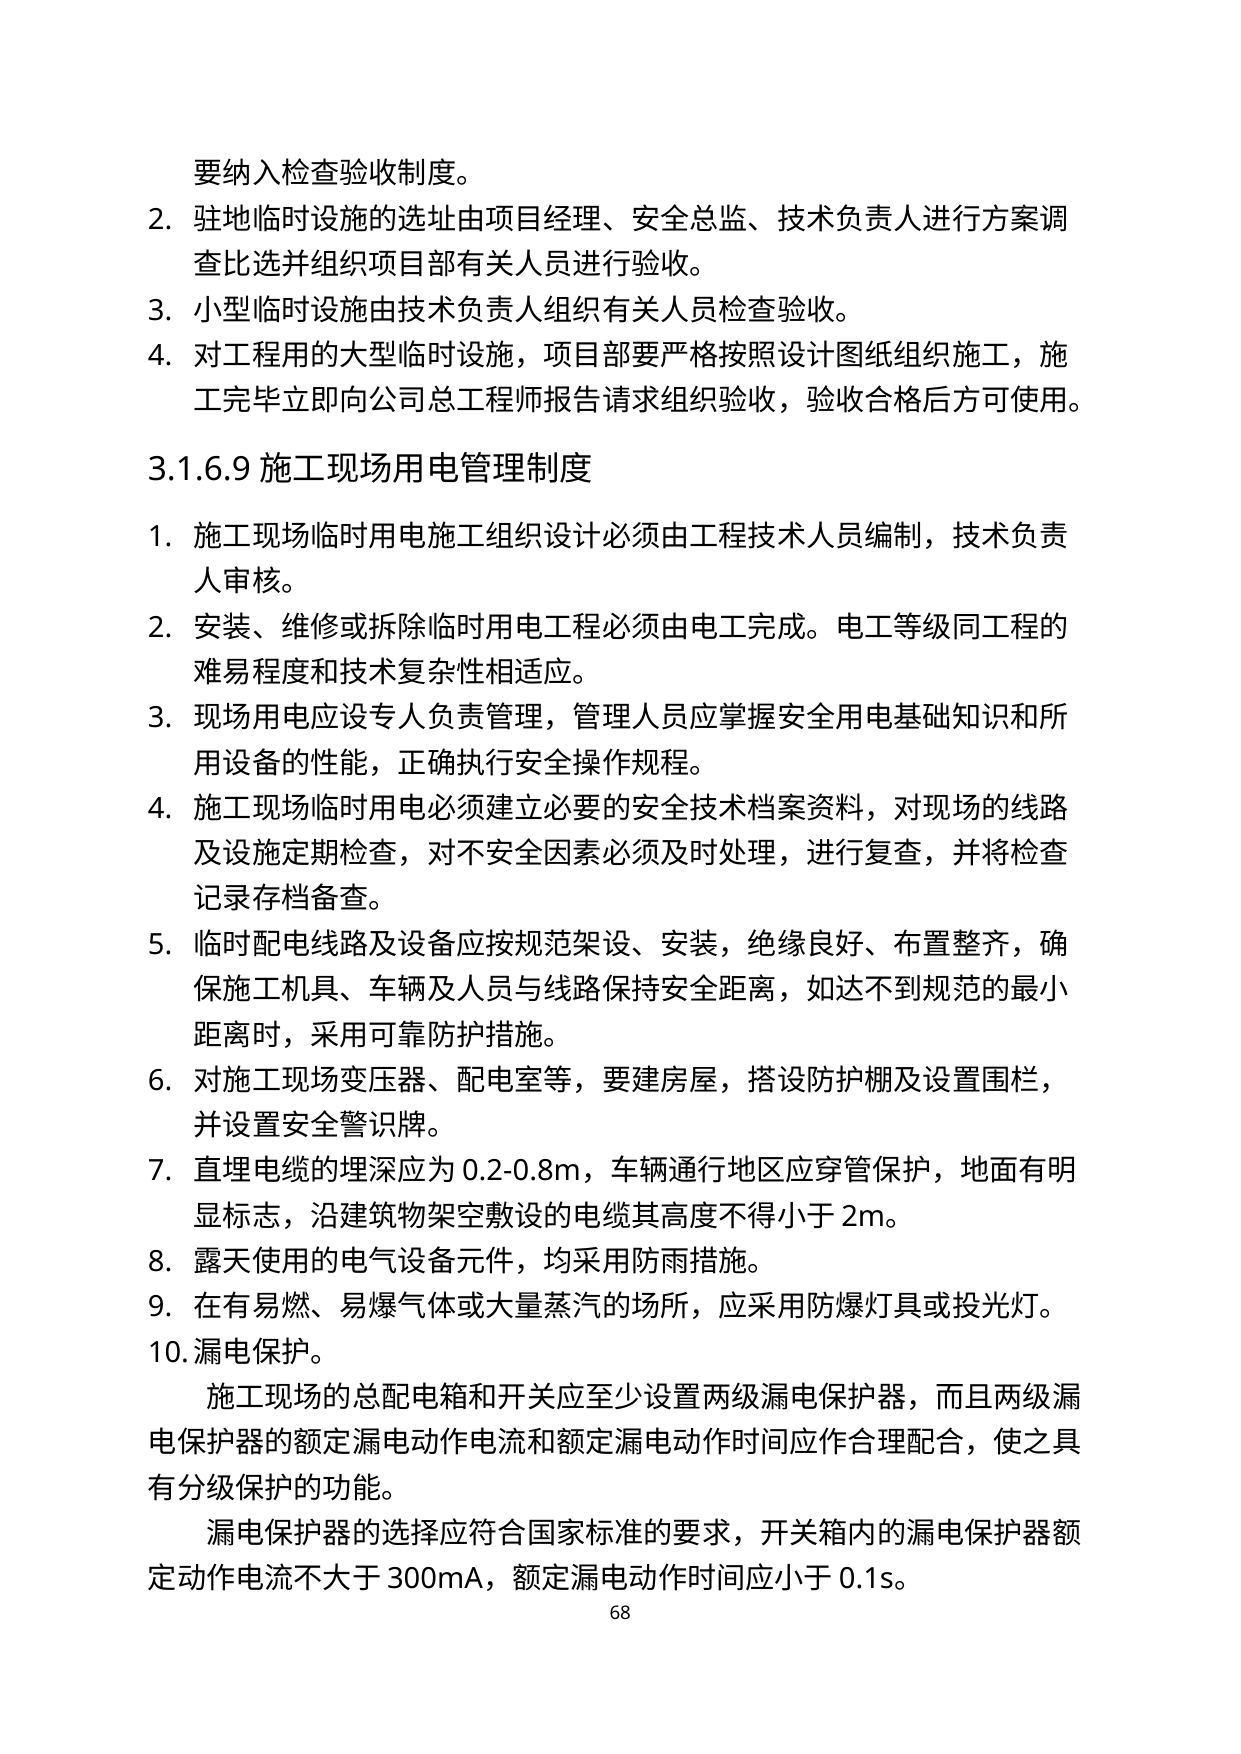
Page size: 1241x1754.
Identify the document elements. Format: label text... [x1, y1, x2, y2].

list 驻地临时设施的选址由项目经理、安全总监、技术负责人进行方案调查比选并组织项目部有关人员进行验收。 [148, 194, 1092, 284]
list 在有易燃、易爆气体或大量蒸汽的场所，应采用防爆灯具或投光灯。 [148, 1281, 1092, 1327]
text 施工现场的总配电箱和开关应至少设置两级漏电保护器，而且两级漏电保护器的额定漏电动作电流和额定漏电动作时间应作合理配合，使之具有分级保护的功能。 [148, 1372, 1092, 1508]
list 安装、维修或拆除临时用电工程必须由电工完成。电工等级同工程的难易程度和技术复杂性相适应。 [148, 602, 1092, 692]
text 漏电保护器的选择应符合国家标准的要求，开关箱内的漏电保护器额定动作电流不大于300mA，额定漏电动作时间应小于0.1s。 [148, 1508, 1092, 1599]
list 小型临时设施由技术负责人组织有关人员检查验收。 [148, 284, 1092, 330]
list 漏电保护。 [148, 1327, 1092, 1372]
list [148, 149, 1092, 194]
list 对工程用的大型临时设施，项目部要严格按照设计图纸组织施工，施工完毕立即向公司总工程师报告请求组织验收，验收合格后方可使用。 [148, 330, 1092, 421]
list 施工现场临时用电施工组织设计必须由工程技术人员编制，技术负责人审核。 [148, 511, 1092, 602]
list 现场用电应设专人负责管理，管理人员应掌握安全用电基础知识和所用设备的性能，正确执行安全操作规程。 [148, 692, 1092, 783]
list 施工现场临时用电必须建立必要的安全技术档案资料，对现场的线路及设施定期检查，对不安全因素必须及时处理，进行复查，并将检查记录存档备查。 [148, 783, 1092, 919]
list 露天使用的电气设备元件，均采用防雨措施。 [148, 1236, 1092, 1281]
list 临时配电线路及设备应按规范架设、安装，绝缘良好、布置整齐，确保施工机具、车辆及人员与线路保持安全距离，如达不到规范的最小距离时，采用可靠防护措施。 [148, 919, 1092, 1055]
list 对施工现场变压器、配电室等，要建房屋，搭设防护棚及设置围栏，并设置安全警识牌。 [148, 1055, 1092, 1146]
list 直埋电缆的埋深应为0.2-0.8m，车辆通行地区应穿管保护，地面有明显标志，沿建筑物架空敷设的电缆其高度不得小于2m。 [148, 1146, 1092, 1236]
subtitle 施工现场用电管理制度 [148, 421, 1092, 511]
